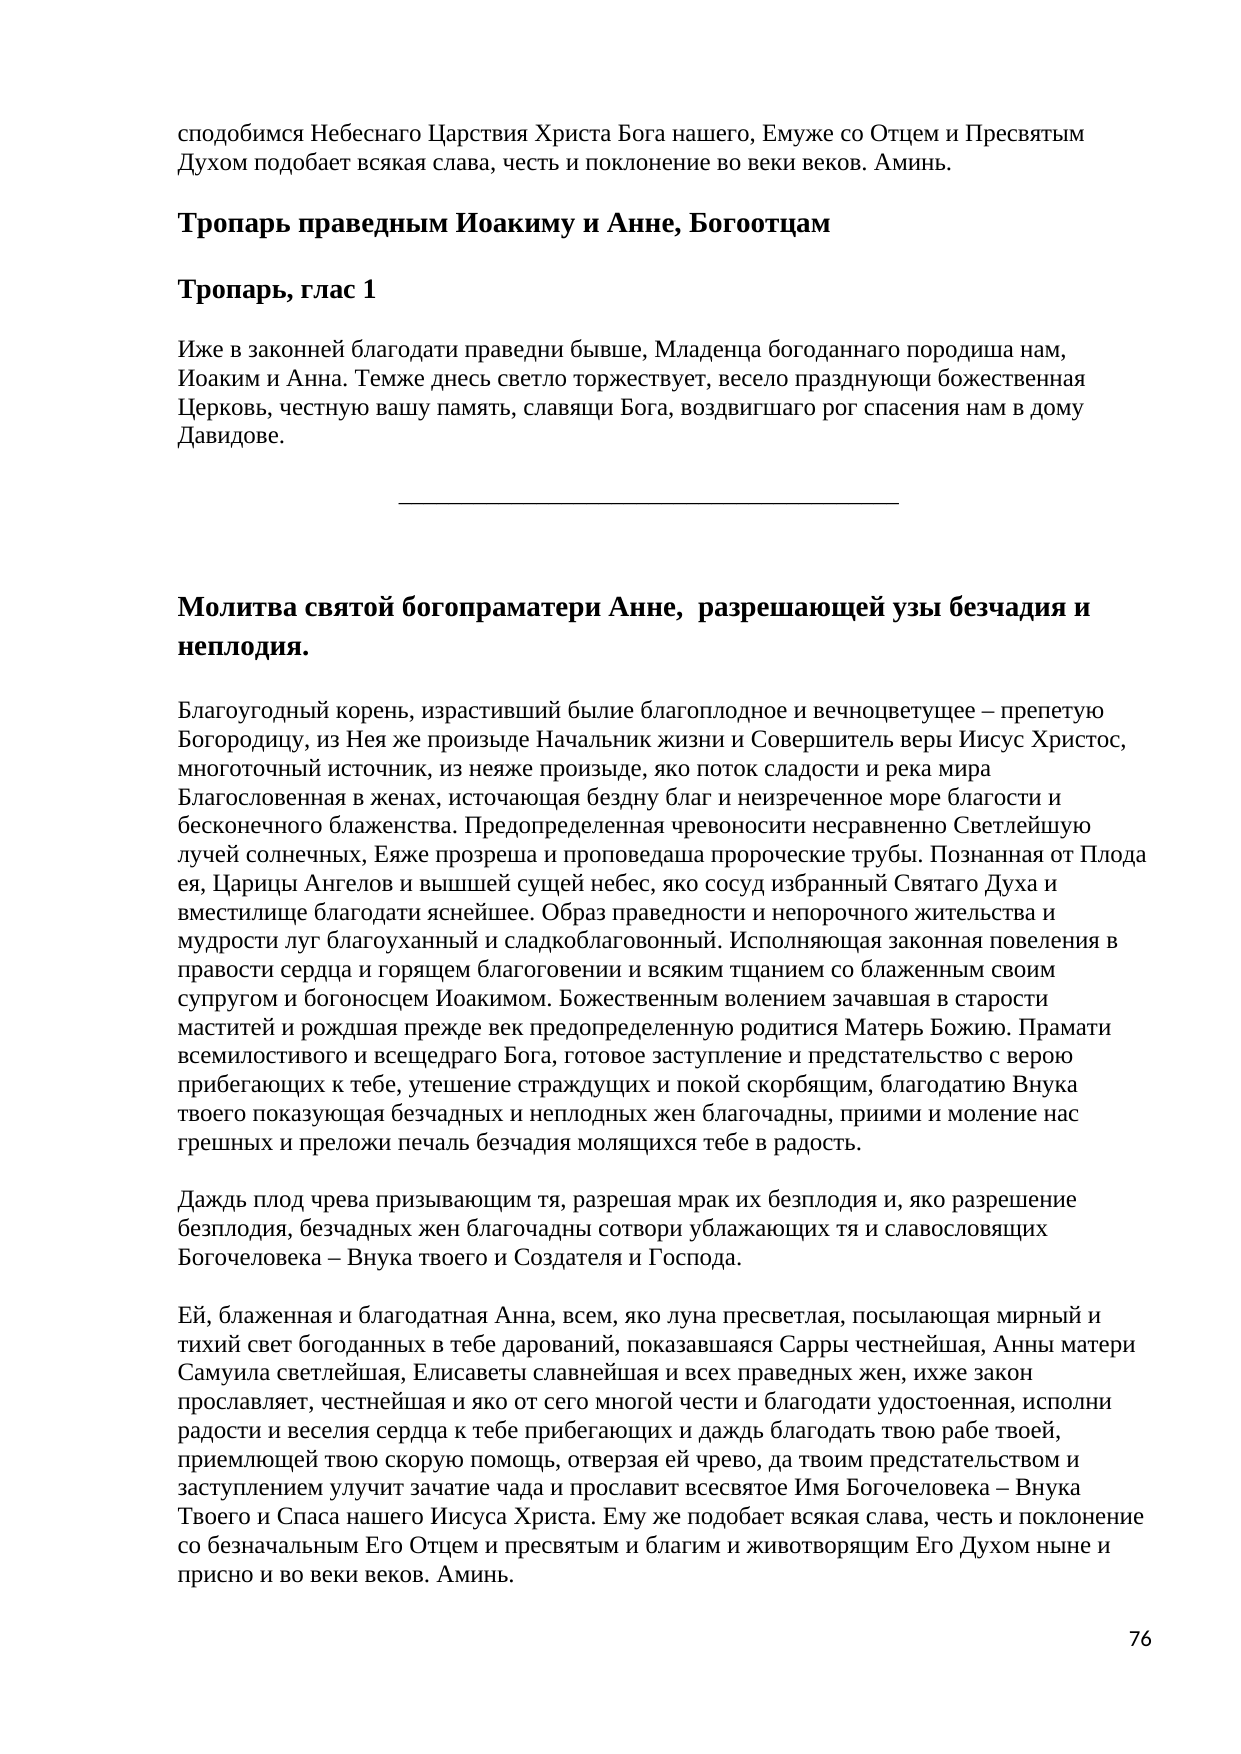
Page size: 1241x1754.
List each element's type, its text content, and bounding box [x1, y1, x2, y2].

text Даждь плод чрева призывающим тя, разрешая мрак их безплодия и, яко разрешение безплодия, безчадных жен благочадны сотвори ублажающих тя и славословящих Богочеловека – Внука твоего и Создателя и Господа. [177, 1184, 1152, 1271]
text ________________________________________ [177, 478, 1152, 507]
text Благоугодный корень, израстивший былие благоплодное и вечноцветущее – препетую Богородицу, из Нея же произыде Начальник жизни и Совершитель веры Иисус Христос, многоточный источник, из неяже произыде, яко поток сладости и река мира Благословенная в женах, источающая бездну благ и неизреченное море благости и бесконечного блаженства. Предопределенная чревоносити несравненно Светлейшую лучей солнечных, Еяже прозреша и проповедаша пророческие трубы. Познанная от Плода ея, Царицы Ангелов и вышшей сущей небес, яко сосуд избранный Святаго Духа и вместилище благодати яснейшее. Образ праведности и непорочного жительства и мудрости луг благоуханный и сладкоблаговонный. Исполняющая законная повеления в правости сердца и горящем благоговении и всяким тщанием со блаженным своим супругом и богоносцем Иоакимом. Божественным волением зачавшая в старости маститей и рождшая прежде век предопределенную родитися Матерь Божию. Прамати всемилостивого и всещедраго Бога, готовое заступление и предстательство с верою прибегающих к тебе, утешение страждущих и покой скорбящим, благодатию Внука твоего показующая безчадных и неплодных жен благочадны, приими и моление нас грешных и преложи печаль безчадия молящихся тебе в радость. [177, 695, 1152, 1155]
text Тропарь, глас 1 [177, 272, 1152, 305]
subtitle Молитва святой богопраматери Анне, разрешающей узы безчадия и неплодия. [177, 589, 1152, 661]
text Ей, блаженная и благодатная Анна, всем, яко луна пресветлая, посылающая мирный и тихий свет богоданных в тебе дарований, показавшаяся Сарры честнейшая, Анны матери Самуила светлейшая, Елисаветы славнейшая и всех праведных жен, ихже закон прославляет, честнейшая и яко от сего многой чести и благодати удостоенная, исполни радости и веселия сердца к тебе прибегающих и даждь благодать твою рабе твоей, приемлющей твою скорую помощь, отверзая ей чрево, да твоим предстательством и заступлением улучит зачатие чада и прославит всесвятое Имя Богочеловека – Внука Твоего и Спаса нашего Иисуса Христа. Ему же подобает всякая слава, честь и поклонение со безначальным Его Отцем и пресвятым и благим и животворящим Его Духом ныне и присно и во веки веков. Аминь. [177, 1300, 1152, 1587]
text Иже в законней благодати праведни бывше, Младенца богоданнаго породиша нам, Иоаким и Анна. Темже днесь светло торжествует, весело празднующи божественная Церковь, честную вашу память, славящи Бога, воздвигшаго рог спасения нам в дому Давидове. [177, 334, 1152, 449]
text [177, 118, 1152, 176]
subtitle Тропарь праведным Иоакиму и Анне, Богоотцам [177, 205, 1152, 238]
